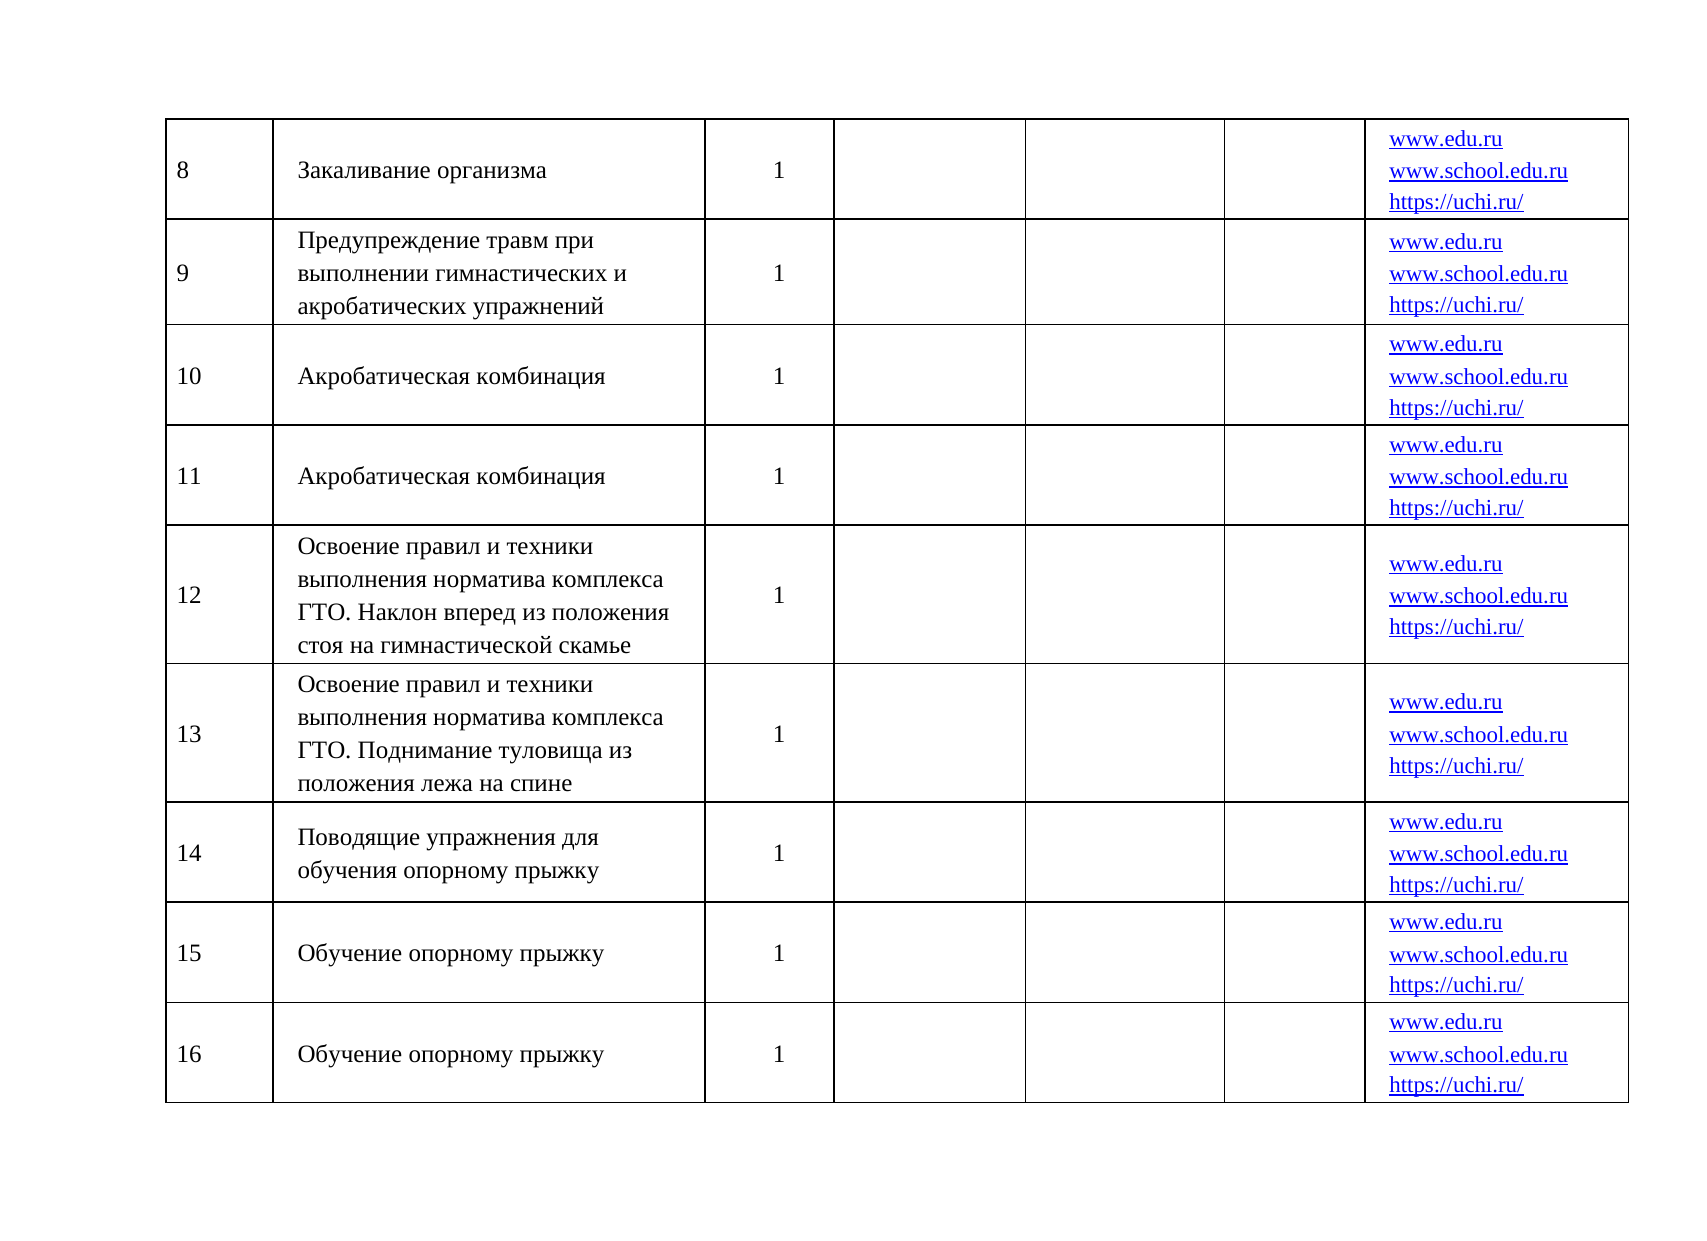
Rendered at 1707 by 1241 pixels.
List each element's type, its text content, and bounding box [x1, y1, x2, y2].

table_cell [1026, 526, 1224, 663]
table_cell 15 [167, 903, 272, 1001]
table_cell 9 [167, 220, 272, 324]
table_cell 16 [167, 1003, 272, 1102]
table_cell 1 [706, 903, 833, 1001]
table_cell [835, 1003, 1025, 1102]
table_cell 14 [167, 803, 272, 901]
table_cell [1225, 903, 1364, 1001]
table_cell 1 [706, 526, 833, 663]
table_cell Предупреждение травм при выполнении гимнастических и акробатических упражнений [274, 220, 704, 324]
table_cell [1026, 426, 1224, 524]
table_cell [1026, 664, 1224, 801]
table_cell 1 [706, 1003, 833, 1102]
table_cell 1 [706, 803, 833, 901]
table_cell Освоение правил и техники выполнения норматива комплекса ГТО. Наклон вперед из положения стоя на гимнастической скамье [274, 526, 704, 663]
table_cell [1225, 664, 1364, 801]
table_cell Освоение правил и техники выполнения норматива комплекса ГТО. Поднимание туловища из положения лежа на спине [274, 664, 704, 801]
table_cell 1 [706, 220, 833, 324]
table_cell Акробатическая комбинация [274, 325, 704, 424]
table_cell 13 [167, 664, 272, 801]
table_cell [1366, 903, 1628, 1001]
table_cell www.edu.ru www.school.edu.ru https://uchi.ru/ [1366, 664, 1628, 801]
table_cell Акробатическая комбинация [274, 426, 704, 524]
table_cell [1026, 903, 1224, 1001]
table_cell [1026, 120, 1224, 218]
table_cell [1026, 803, 1224, 901]
table_cell [1225, 325, 1364, 424]
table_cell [1366, 1003, 1628, 1102]
table_cell [1225, 120, 1364, 218]
table_cell [835, 803, 1025, 901]
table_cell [1366, 120, 1628, 218]
table_cell [1225, 1003, 1364, 1102]
table_cell [1225, 526, 1364, 663]
table_cell [835, 120, 1025, 218]
table_cell www.edu.ru www.school.edu.ru https://uchi.ru/ [1366, 426, 1628, 524]
table_cell 12 [167, 526, 272, 663]
table_cell Поводящие упражнения для обучения опорному прыжку [274, 803, 704, 901]
table_cell 8 [167, 120, 272, 218]
table_cell [835, 526, 1025, 663]
table_cell [1225, 803, 1364, 901]
table_cell 1 [706, 325, 833, 424]
table_cell [835, 426, 1025, 524]
table_cell [1225, 220, 1364, 324]
table_cell Обучение опорному прыжку [274, 1003, 704, 1102]
table_cell [1026, 1003, 1224, 1102]
table_cell Закаливание организма [274, 120, 704, 218]
table_cell [1026, 325, 1224, 424]
table_cell [835, 903, 1025, 1001]
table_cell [1366, 803, 1628, 901]
table_cell 11 [167, 426, 272, 524]
table_cell 1 [706, 120, 833, 218]
table_cell [1026, 220, 1224, 324]
table_cell 1 [706, 426, 833, 524]
table_cell www.edu.ru www.school.edu.ru https://uchi.ru/ [1366, 325, 1628, 424]
table_cell www.edu.ru www.school.edu.ru https://uchi.ru/ [1366, 526, 1628, 663]
table_cell 10 [167, 325, 272, 424]
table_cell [1366, 220, 1628, 324]
table_cell [835, 664, 1025, 801]
table_cell [1225, 426, 1364, 524]
table_cell [835, 325, 1025, 424]
table_cell Обучение опорному прыжку [274, 903, 704, 1001]
table_cell 1 [706, 664, 833, 801]
table_cell [835, 220, 1025, 324]
